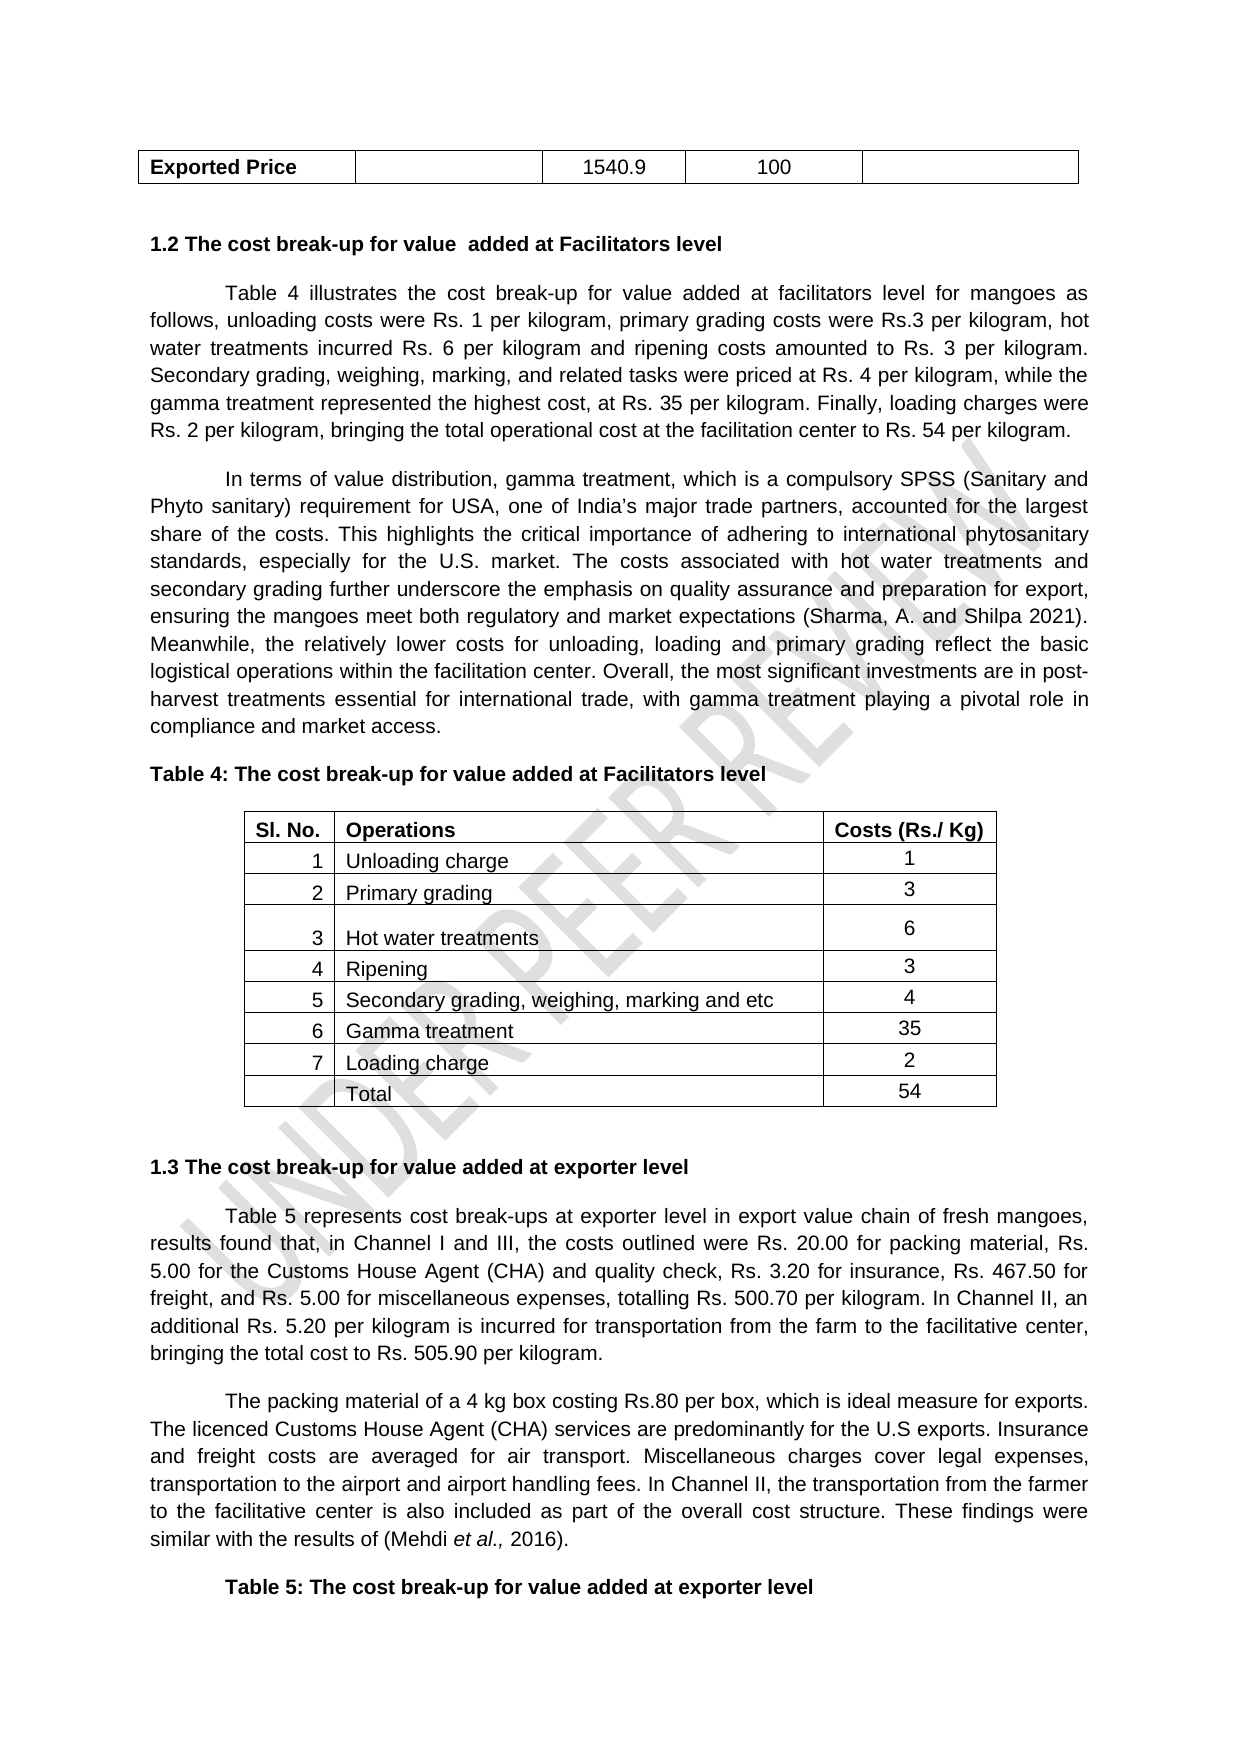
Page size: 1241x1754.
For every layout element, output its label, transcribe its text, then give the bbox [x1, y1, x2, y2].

table_cell 54 [824, 1076, 996, 1106]
table_cell Total [335, 1076, 823, 1106]
text Table 5 represents cost break-ups at exporter level in export value chain of fresh mangoes, results found that, in Channel I and III, the costs outlined were Rs. 20.00 for packing material, Rs. 5.00 for the Customs House Agent (CHA) and quality check, Rs. 3.20 for insurance, Rs. 467.50 for freight, and Rs. 5.00 for miscellaneous expenses, totalling Rs. 500.70 per kilogram. In Channel II, an additional Rs. 5.20 per kilogram is incurred for transportation from the farm to the facilitative center, bringing the total cost to Rs. 505.90 per kilogram. [150, 1203, 1090, 1365]
text Table 5: The cost break-up for value added at exporter level [150, 1575, 1090, 1599]
table_cell Hot water treatments [335, 905, 823, 949]
table_cell 1 [245, 843, 334, 873]
table_cell Primary grading [335, 874, 823, 904]
table_cell Secondary grading, weighing, marking and etc [335, 982, 823, 1012]
table_cell 3 [245, 905, 334, 949]
table_cell 4 [245, 951, 334, 981]
table_cell 2 [824, 1044, 996, 1074]
table_cell 6 [824, 905, 996, 949]
table_cell 1 [824, 843, 996, 873]
text Table 4 illustrates the cost break-up for value added at facilitators level for mangoes as follows, unloading costs were Rs. 1 per kilogram, primary grading costs were Rs.3 per kilogram, hot water treatments incurred Rs. 6 per kilogram and ripening costs amounted to Rs. 3 per kilogram. Secondary grading, weighing, marking, and related tasks were priced at Rs. 4 per kilogram, while the gamma treatment represented the highest cost, at Rs. 35 per kilogram. Finally, loading charges were Rs. 2 per kilogram, bringing the total operational cost at the facilitation center to Rs. 54 per kilogram. [150, 281, 1090, 442]
table_cell Loading charge [335, 1044, 823, 1074]
text 1.3 The cost break-up for value added at exporter level [150, 1155, 1090, 1179]
table_cell Exported Price [139, 151, 355, 183]
text 1.2 The cost break-up for value added at Facilitators level [150, 232, 1090, 256]
table_cell 35 [824, 1013, 996, 1043]
table_cell 3 [824, 951, 996, 981]
text In terms of value distribution, gamma treatment, which is a compulsory SPSS (Sanitary and Phyto sanitary) requirement for USA, one of India’s major trade partners, accounted for the largest share of the costs. This highlights the critical importance of adhering to international phytosanitary standards, especially for the U.S. market. The costs associated with hot water treatments and secondary grading further underscore the emphasis on quality assurance and preparation for export, ensuring the mangoes meet both regulatory and market expectations (Sharma, A. and Shilpa 2021). Meanwhile, the relatively lower costs for unloading, loading and primary grading reflect the basic logistical operations within the facilitation center. Overall, the most significant investments are in post-harvest treatments essential for international trade, with gamma treatment playing a pivotal role in compliance and market access. [150, 466, 1090, 738]
table_header Sl. No. [245, 812, 334, 842]
table_cell 6 [245, 1013, 334, 1043]
table_header Costs (Rs./ Kg) [824, 812, 996, 842]
table_cell 3 [824, 874, 996, 904]
table_cell [245, 1076, 334, 1106]
table_cell Ripening [335, 951, 823, 981]
table_cell 5 [245, 982, 334, 1012]
table_cell [356, 151, 542, 183]
table_cell 7 [245, 1044, 334, 1074]
table_cell 2 [245, 874, 334, 904]
table_cell Unloading charge [335, 843, 823, 873]
table_cell 4 [824, 982, 996, 1012]
text The packing material of a 4 kg box costing Rs.80 per box, which is ideal measure for exports. The licenced Customs House Agent (CHA) services are predominantly for the U.S exports. Insurance and freight costs are averaged for air transport. Miscellaneous charges cover legal expenses, transportation to the airport and airport handling fees. In Channel II, the transportation from the farmer to the facilitative center is also included as part of the overall cost structure. These findings were similar with the results of (Mehdi et al., 2016). [150, 1389, 1090, 1551]
table_header Operations [335, 812, 823, 842]
table_cell 1540.9 [543, 151, 685, 183]
text Table 4: The cost break-up for value added at Facilitators level [150, 762, 1090, 786]
table_cell 100 [686, 151, 862, 183]
table_cell Gamma treatment [335, 1013, 823, 1043]
